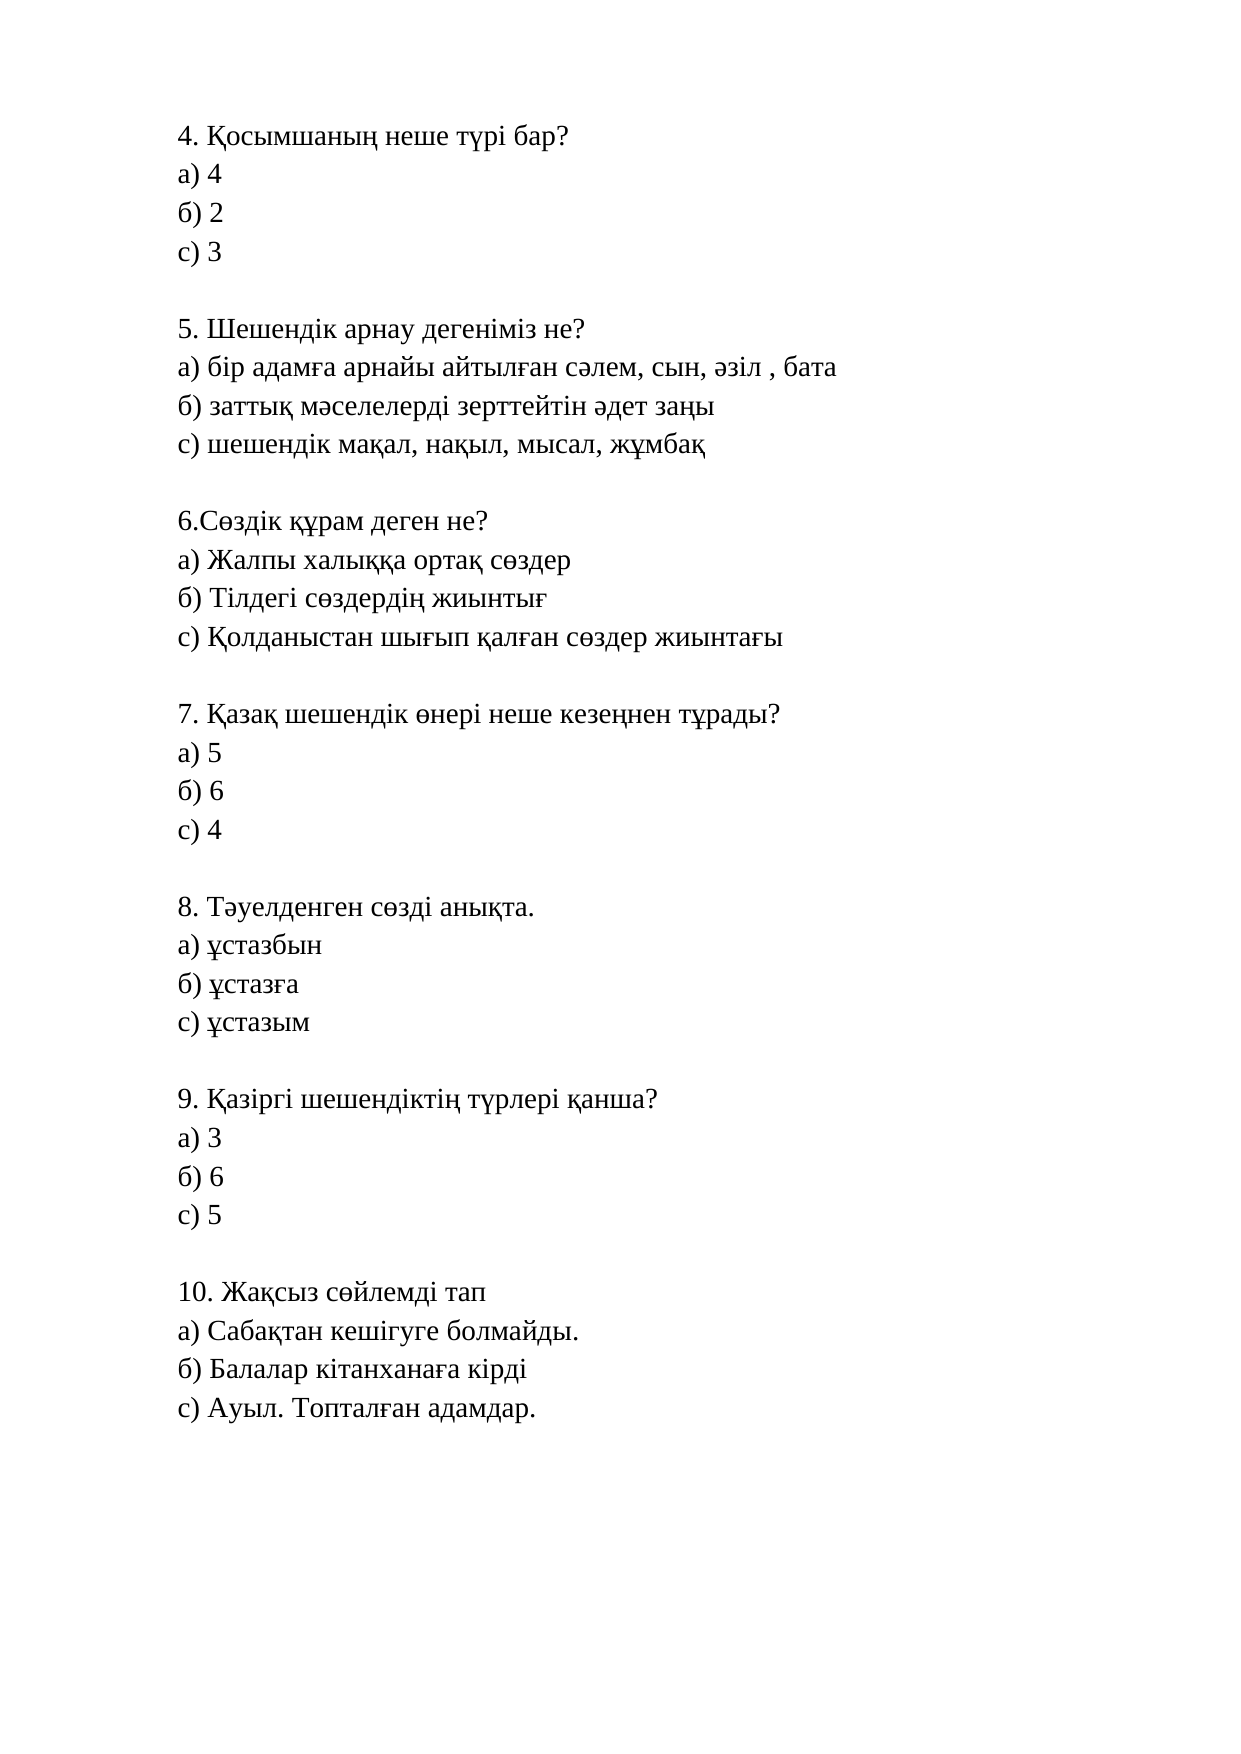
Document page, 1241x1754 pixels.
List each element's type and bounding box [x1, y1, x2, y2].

text [177, 118, 1152, 1456]
